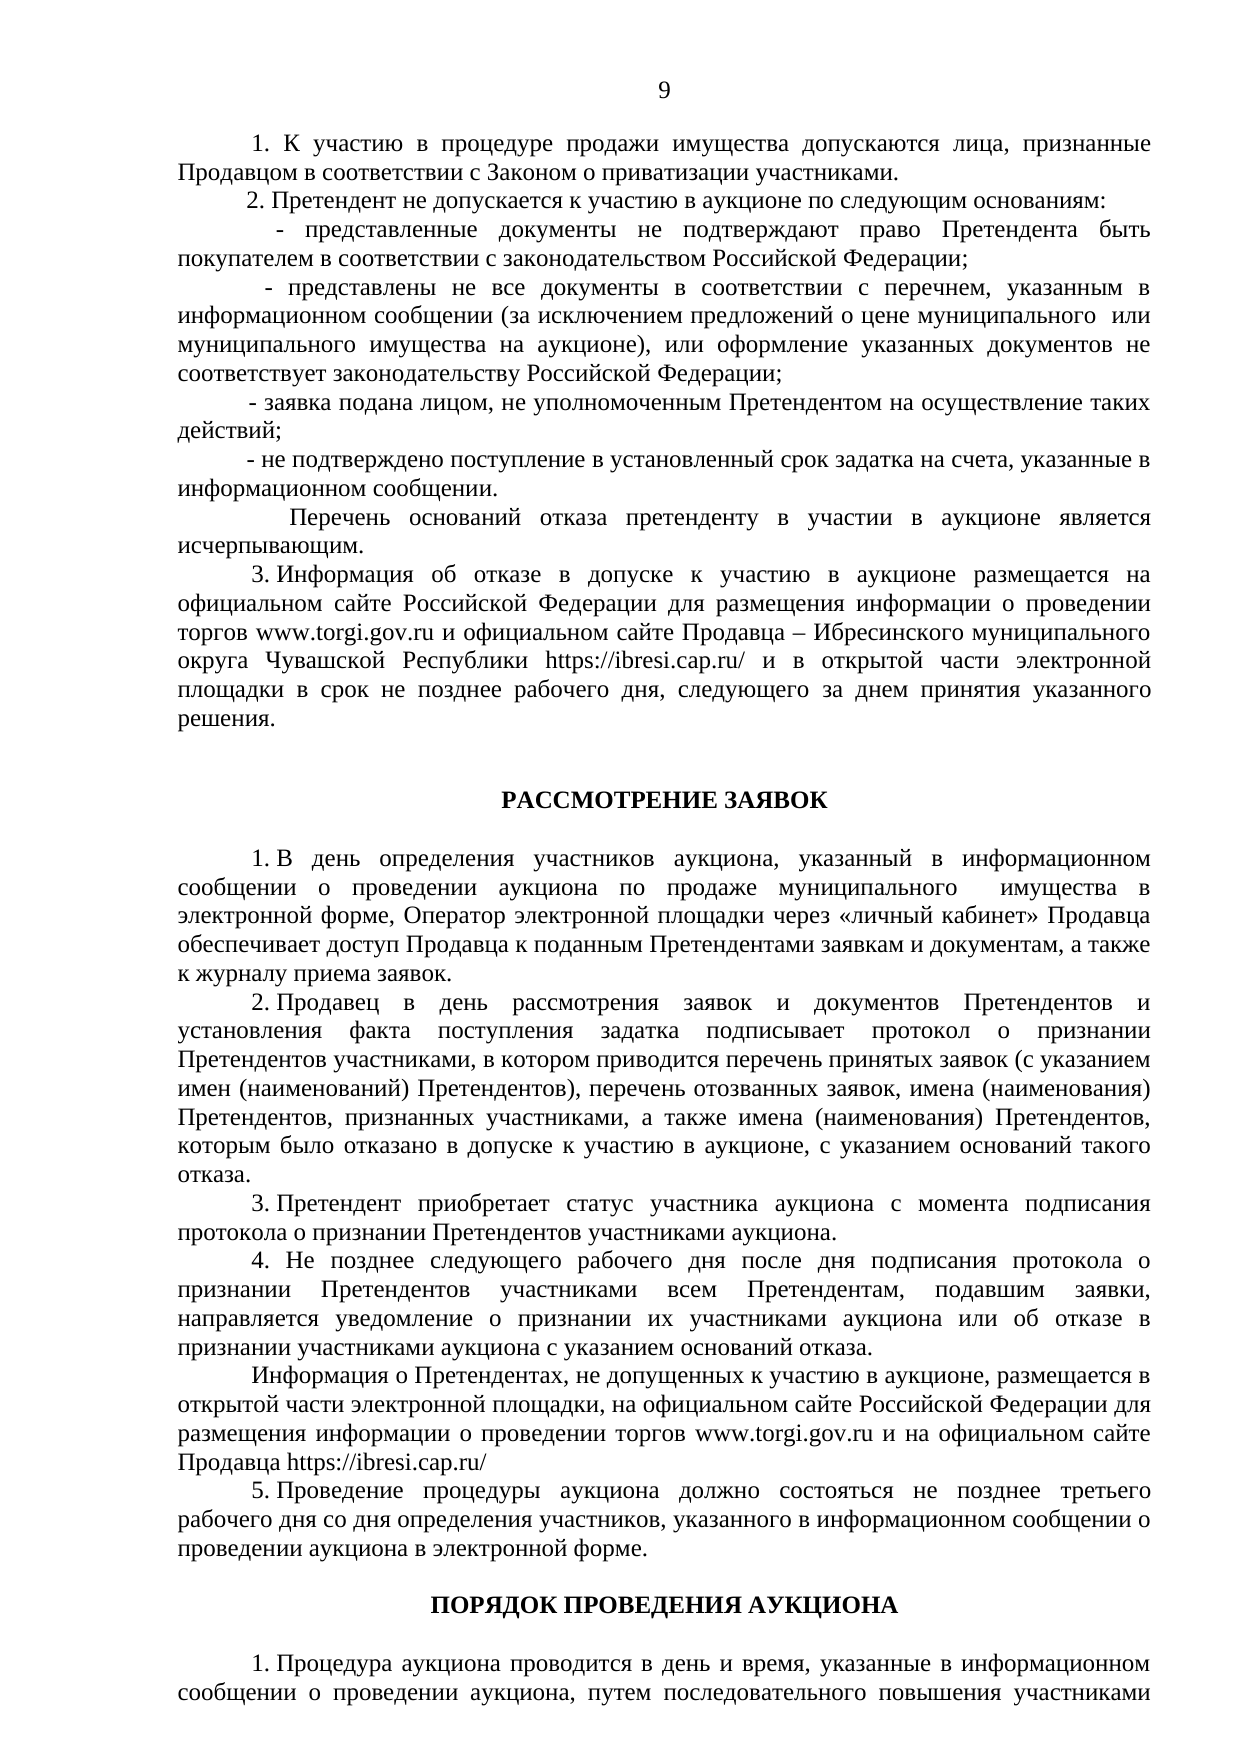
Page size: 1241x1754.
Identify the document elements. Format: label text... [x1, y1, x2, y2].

text - заявка подана лицом, не уполномоченным Претендентом на осуществление таких действий; [177, 387, 1152, 444]
text - представленные документы не подтверждают право Претендента быть покупателем в соответствии с законодательством Российской Федерации; [177, 214, 1152, 272]
text 3. Информация об отказе в допуске к участию в аукционе размещается на официальном сайте Российской Федерации для размещения информации о проведении торгов www.torgi.gov.ru и официальном сайте Продавца – Ибресинского муниципального округа Чувашской Республики https://ibresi.cap.ru/ и в открытой части электронной площадки в срок не позднее рабочего дня, следующего за днем принятия указанного решения. [177, 559, 1152, 732]
text 4. Не позднее следующего рабочего дня после дня подписания протокола о признании Претендентов участниками всем Претендентам, подавшим заявки, направляется уведомление о признании их участниками аукциона или об отказе в признании участниками аукциона с указанием оснований отказа. [177, 1245, 1152, 1360]
text 2. Претендент не допускается к участию в аукционе по следующим основаниям: [177, 185, 1152, 214]
list 5. Проведение процедуры аукциона должно состояться не позднее третьего рабочего дня со дня определения участников, указанного в информационном сообщении о проведении аукциона в электронной форме. [177, 1475, 1152, 1562]
text Перечень оснований отказа претенденту в участии в аукционе является исчерпывающим. [177, 502, 1152, 559]
text 2. Продавец в день рассмотрения заявок и документов Претендентов и установления факта поступления задатка подписывает протокол о признании Претендентов участниками, в котором приводится перечень принятых заявок (с указанием имен (наименований) Претендентов), перечень отозванных заявок, имена (наименования) Претендентов, признанных участниками, а также имена (наименования) Претендентов, которым было отказано в допуске к участию в аукционе, с указанием оснований такого отказа. [177, 987, 1152, 1188]
text - представлены не все документы в соответствии с перечнем, указанным в информационном сообщении (за исключением предложений о цене муниципального или муниципального имущества на аукционе), или оформление указанных документов не соответствует законодательству Российской Федерации; [177, 272, 1152, 387]
list 3. Претендент приобретает статус участника аукциона с момента подписания протокола о признании Претендентов участниками аукциона. [177, 1188, 1152, 1245]
text Информация о Претендентах, не допущенных к участию в аукционе, размещается в открытой части электронной площадки, на официальном сайте Российской Федерации для размещения информации о проведении торгов www.torgi.gov.ru и на официальном сайте Продавца https://ibresi.cap.ru/ [177, 1360, 1152, 1475]
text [177, 1648, 1152, 1705]
text Рассмотрение заявок [177, 785, 1152, 814]
text 1. В день определения участников аукциона, указанный в информационном сообщении о проведении аукциона по продаже муниципального имущества в электронной форме, Оператор электронной площадки через «личный кабинет» Продавца обеспечивает доступ Продавца к поданным Претендентами заявкам и документам, а также к журналу приема заявок. [177, 843, 1152, 987]
list Порядок проведения аукциона [177, 1590, 1152, 1619]
text 1. К участию в процедуре продажи имущества допускаются лица, признанные Продавцом в соответствии с Законом о приватизации участниками. [177, 128, 1152, 185]
text - не подтверждено поступление в установленный срок задатка на счета, указанные в информационном сообщении. [177, 444, 1152, 502]
